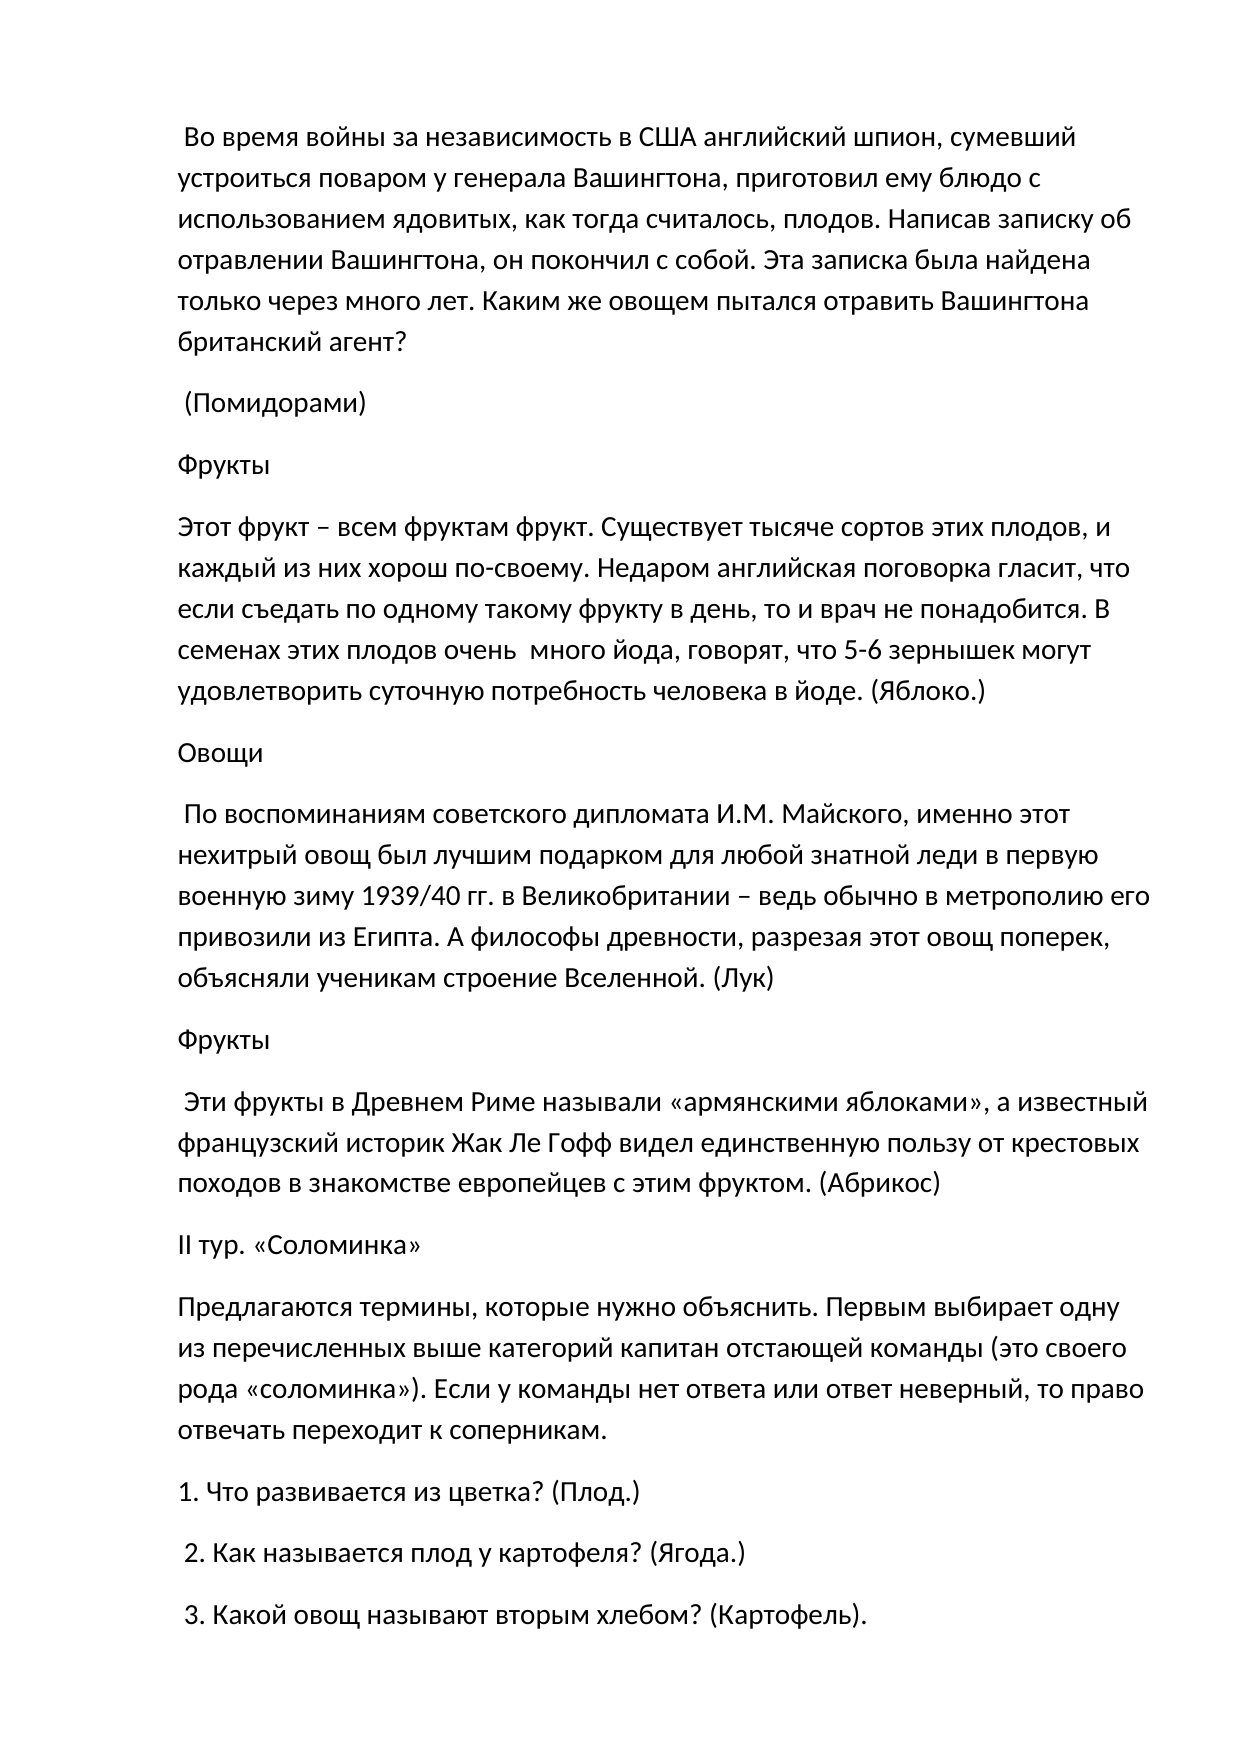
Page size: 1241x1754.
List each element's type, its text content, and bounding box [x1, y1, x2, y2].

text Фрукты [177, 1021, 1152, 1057]
text Предлагаются термины, которые нужно объяснить. Первым выбирает одну из перечисленных выше категорий капитан отстающей команды (это своего рода «соломинка»). Если у команды нет ответа или ответ неверный, то право отвечать переходит к соперникам. [177, 1288, 1152, 1447]
text Этот фрукт – всем фруктам фрукт. Существует тысяче сортов этих плодов, и каждый из них хорош по-своему. Недаром английская поговорка гласит, что если съедать по одному такому фрукту в день, то и врач не понадобится. В семенах этих плодов очень много йода, говорят, что 5-6 зернышек могут удовлетворить суточную потребность человека в йоде. (Яблоко.) [177, 508, 1152, 707]
text По воспоминаниям советского дипломата И.М. Майского, именно этот нехитрый овощ был лучшим подарком для любой знатной леди в первую военную зиму 1939/40 гг. в Великобритании – ведь обычно в метрополию его привозили из Египта. А философы древности, разрезая этот овощ поперек, объясняли ученикам строение Вселенной. (Лук) [177, 795, 1152, 995]
text Эти фрукты в Древнем Риме называли «армянскими яблоками», а известный французский историк Жак Ле Гофф видел единственную пользу от крестовых походов в знакомстве европейцев с этим фруктом. (Абрикос) [177, 1083, 1152, 1200]
text 1. Что развивается из цветка? (Плод.) [177, 1473, 1152, 1508]
text Фрукты [177, 446, 1152, 482]
text 3. Какой овощ называют вторым хлебом? (Картофель). [177, 1596, 1152, 1632]
text Овощи [177, 734, 1152, 769]
text (Помидорами) [177, 384, 1152, 420]
text Во время войны за независимость в США английский шпион, сумевший устроиться поваром у генерала Вашингтона, приготовил ему блюдо с использованием ядовитых, как тогда считалось, плодов. Написав записку об отравлении Вашингтона, он покончил с собой. Эта записка была найдена только через много лет. Каким же овощем пытался отравить Вашингтона британский агент? [177, 118, 1152, 358]
text 2. Как называется плод у картофеля? (Ягода.) [177, 1534, 1152, 1570]
text II тур. «Соломинка» [177, 1226, 1152, 1262]
